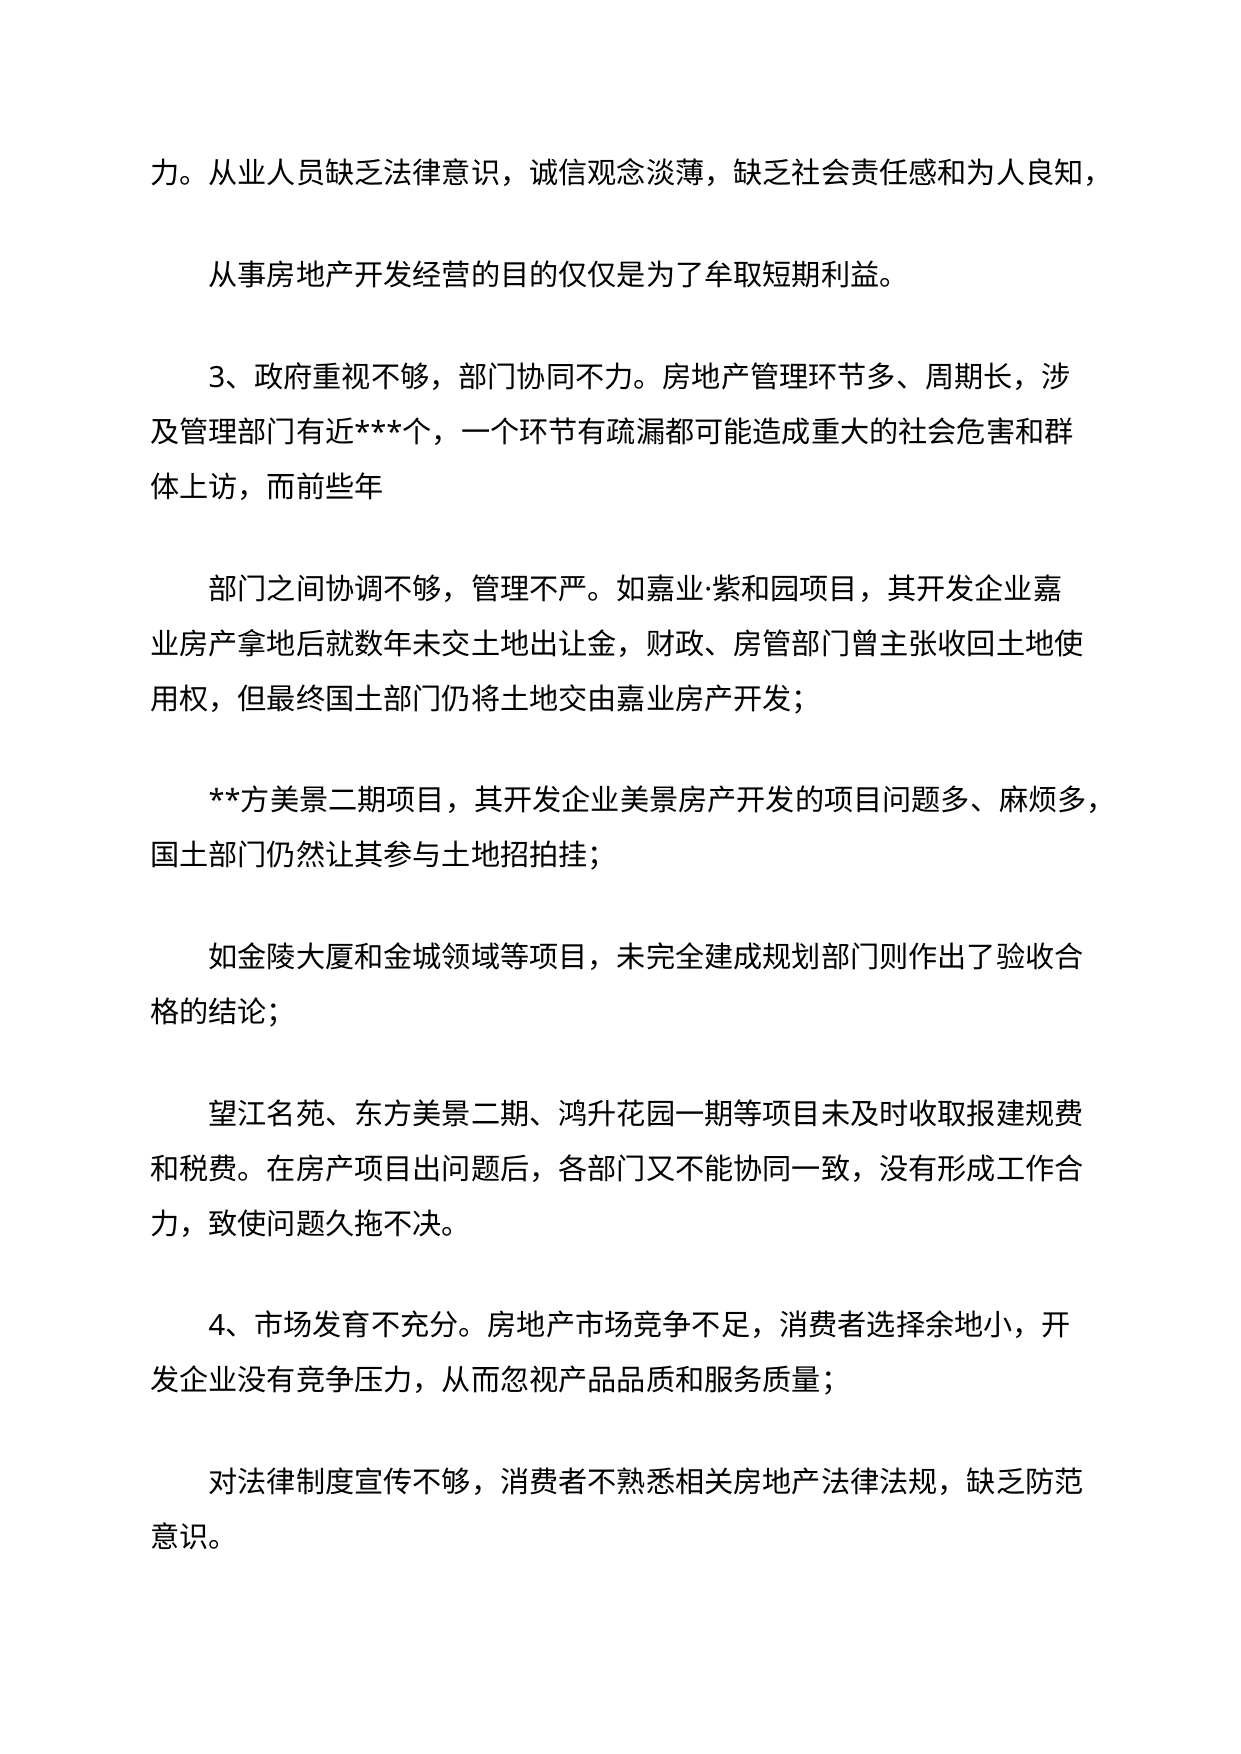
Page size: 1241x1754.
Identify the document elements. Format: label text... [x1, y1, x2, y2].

text 3、政府重视不够，部门协同不力。房地产管理环节多、周期长，涉及管理部门有近***个，一个环节有疏漏都可能造成重大的社会危害和群体上访，而前些年 [150, 353, 1090, 506]
text 望江名苑、东方美景二期、鸿升花园一期等项目未及时收取报建规费和税费。在房产项目出问题后，各部门又不能协同一致，没有形成工作合力，致使问题久拖不决。 [150, 1090, 1090, 1242]
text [150, 150, 1090, 192]
text **方美景二期项目，其开发企业美景房产开发的项目问题多、麻烦多，国土部门仍然让其参与土地招拍挂； [150, 777, 1090, 874]
text 如金陵大厦和金城领域等项目，未完全建成规划部门则作出了验收合格的结论； [150, 934, 1090, 1031]
text 部门之间协调不够，管理不严。如嘉业·紫和园项目，其开发企业嘉业房产拿地后就数年未交土地出让金，财政、房管部门曾主张收回土地使用权，但最终国土部门仍将土地交由嘉业房产开发； [150, 565, 1090, 717]
text 4、市场发育不充分。房地产市场竞争不足，消费者选择余地小，开发企业没有竞争压力，从而忽视产品品质和服务质量； [150, 1302, 1090, 1399]
text 从事房地产开发经营的目的仅仅是为了牟取短期利益。 [150, 252, 1090, 294]
text 对法律制度宣传不够，消费者不熟悉相关房地产法律法规，缺乏防范意识。 [150, 1459, 1090, 1556]
